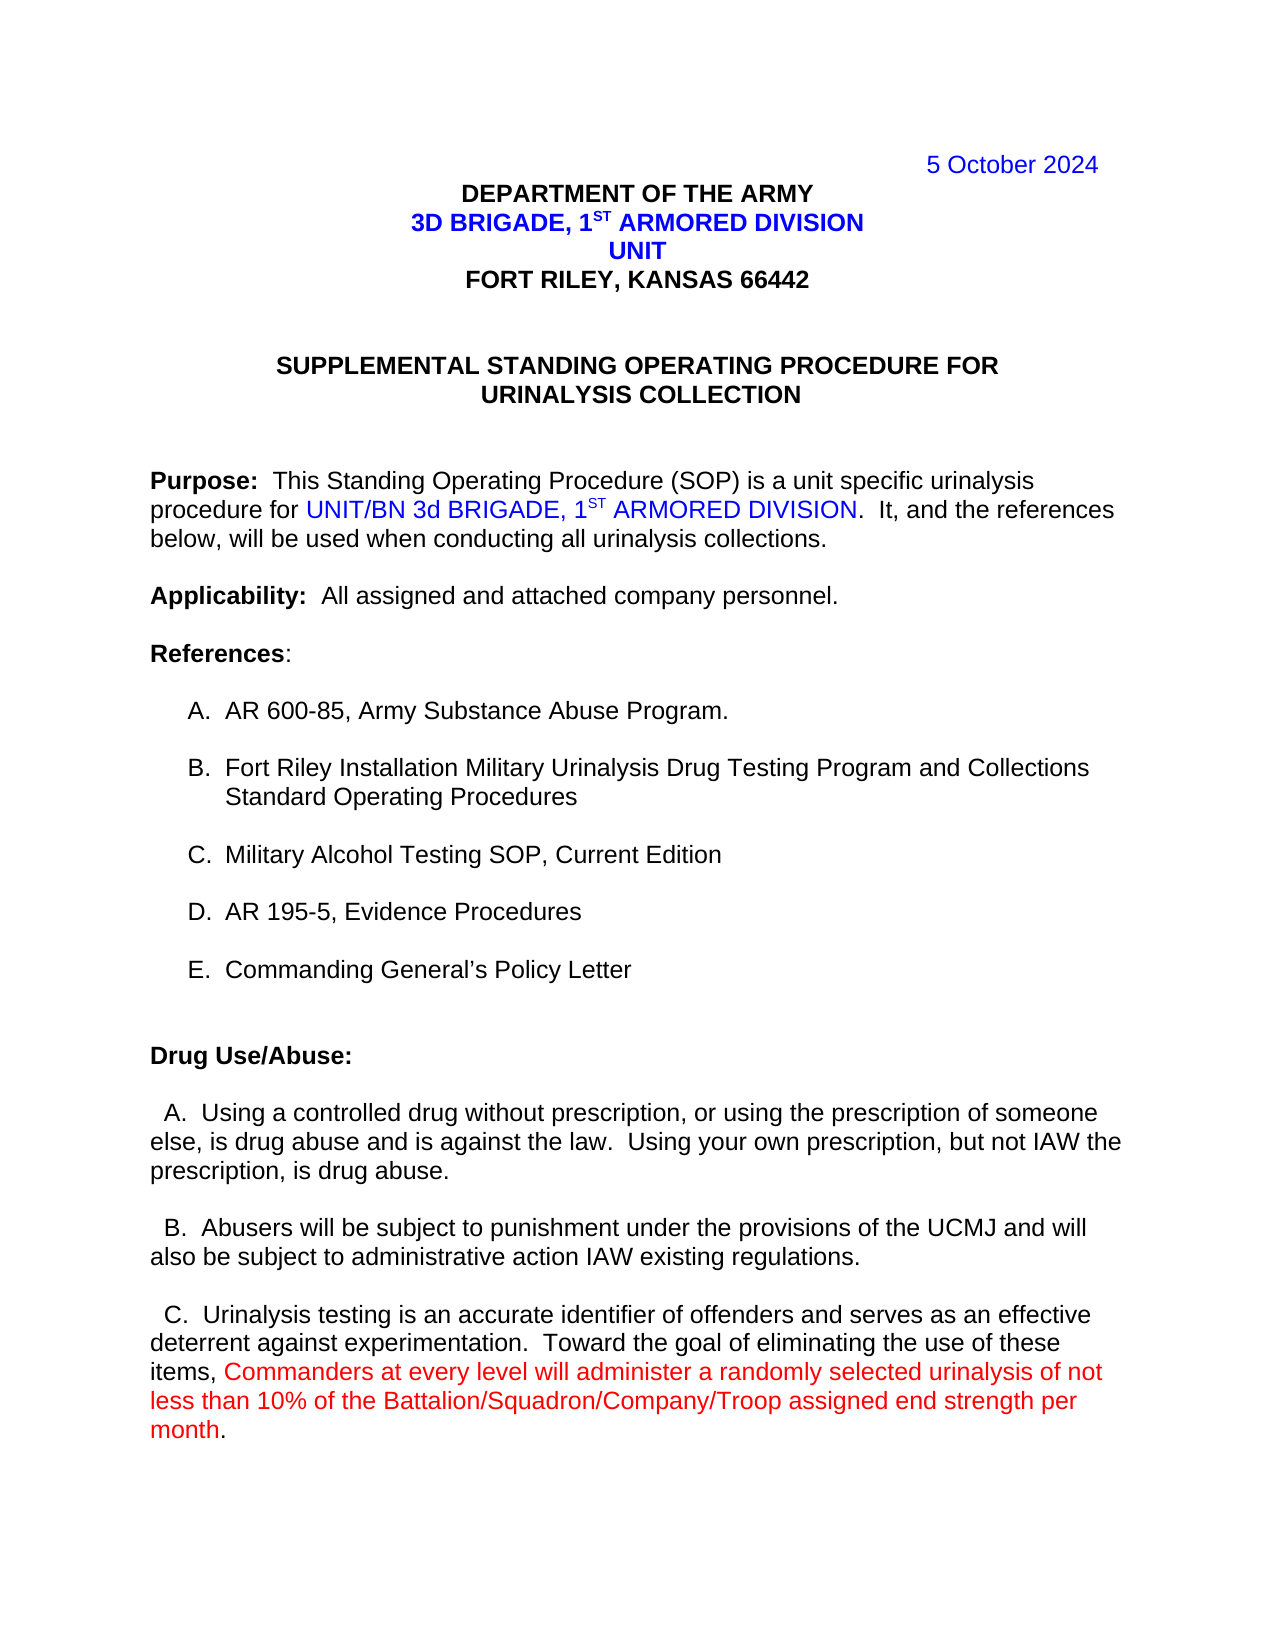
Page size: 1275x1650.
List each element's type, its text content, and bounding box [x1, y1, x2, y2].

text UNIT [150, 236, 1125, 265]
text FORT RILEY, KANSAS 66442 [150, 265, 1125, 294]
list AR 195-5, Evidence Procedures [187, 897, 1125, 926]
text URINALYSIS COLLECTION [150, 380, 1125, 409]
text SUPPLEMENTAL STANDING OPERATING PROCEDURE FOR [150, 351, 1125, 380]
text Applicability: All assigned and attached company personnel. [150, 581, 1125, 610]
list Military Alcohol Testing SOP, Current Edition [187, 839, 1125, 868]
text C. Urinalysis testing is an accurate identifier of offenders and serves as an effective deterrent against experimentation. Toward the goal of eliminating the use of these items, Commanders at every level will administer a randomly selected urinalysis of not less than 10% of the Battalion/Squadron/Company/Troop assigned end strength per month. [150, 1299, 1125, 1443]
list AR 600-85, Army Substance Abuse Program. [187, 696, 1125, 724]
text B. Abusers will be subject to punishment under the provisions of the UCMJ and will also be subject to administrative action IAW existing regulations. [150, 1213, 1125, 1271]
list Fort Riley Installation Military Urinalysis Drug Testing Program and Collections Standard Operating Procedures [187, 753, 1125, 811]
text 5 October 2024 [900, 150, 1125, 179]
text 3D BRIGADE, 1ST ARMORED DIVISION [150, 207, 1125, 236]
text Drug Use/Abuse: [150, 1041, 1125, 1069]
text References: [150, 639, 1125, 667]
text DEPARTMENT OF THE ARMY [150, 179, 1125, 207]
list Commanding General’s Policy Letter [187, 954, 1125, 983]
text Purpose: This Standing Operating Procedure (SOP) is a unit specific urinalysis procedure for UNIT/BN 3d BRIGADE, 1ST ARMORED DIVISION. It, and the references below, will be used when conducting all urinalysis collections. [150, 466, 1125, 552]
text A. Using a controlled drug without prescription, or using the prescription of someone else, is drug abuse and is against the law. Using your own prescription, but not IAW the prescription, is drug abuse. [150, 1098, 1125, 1184]
